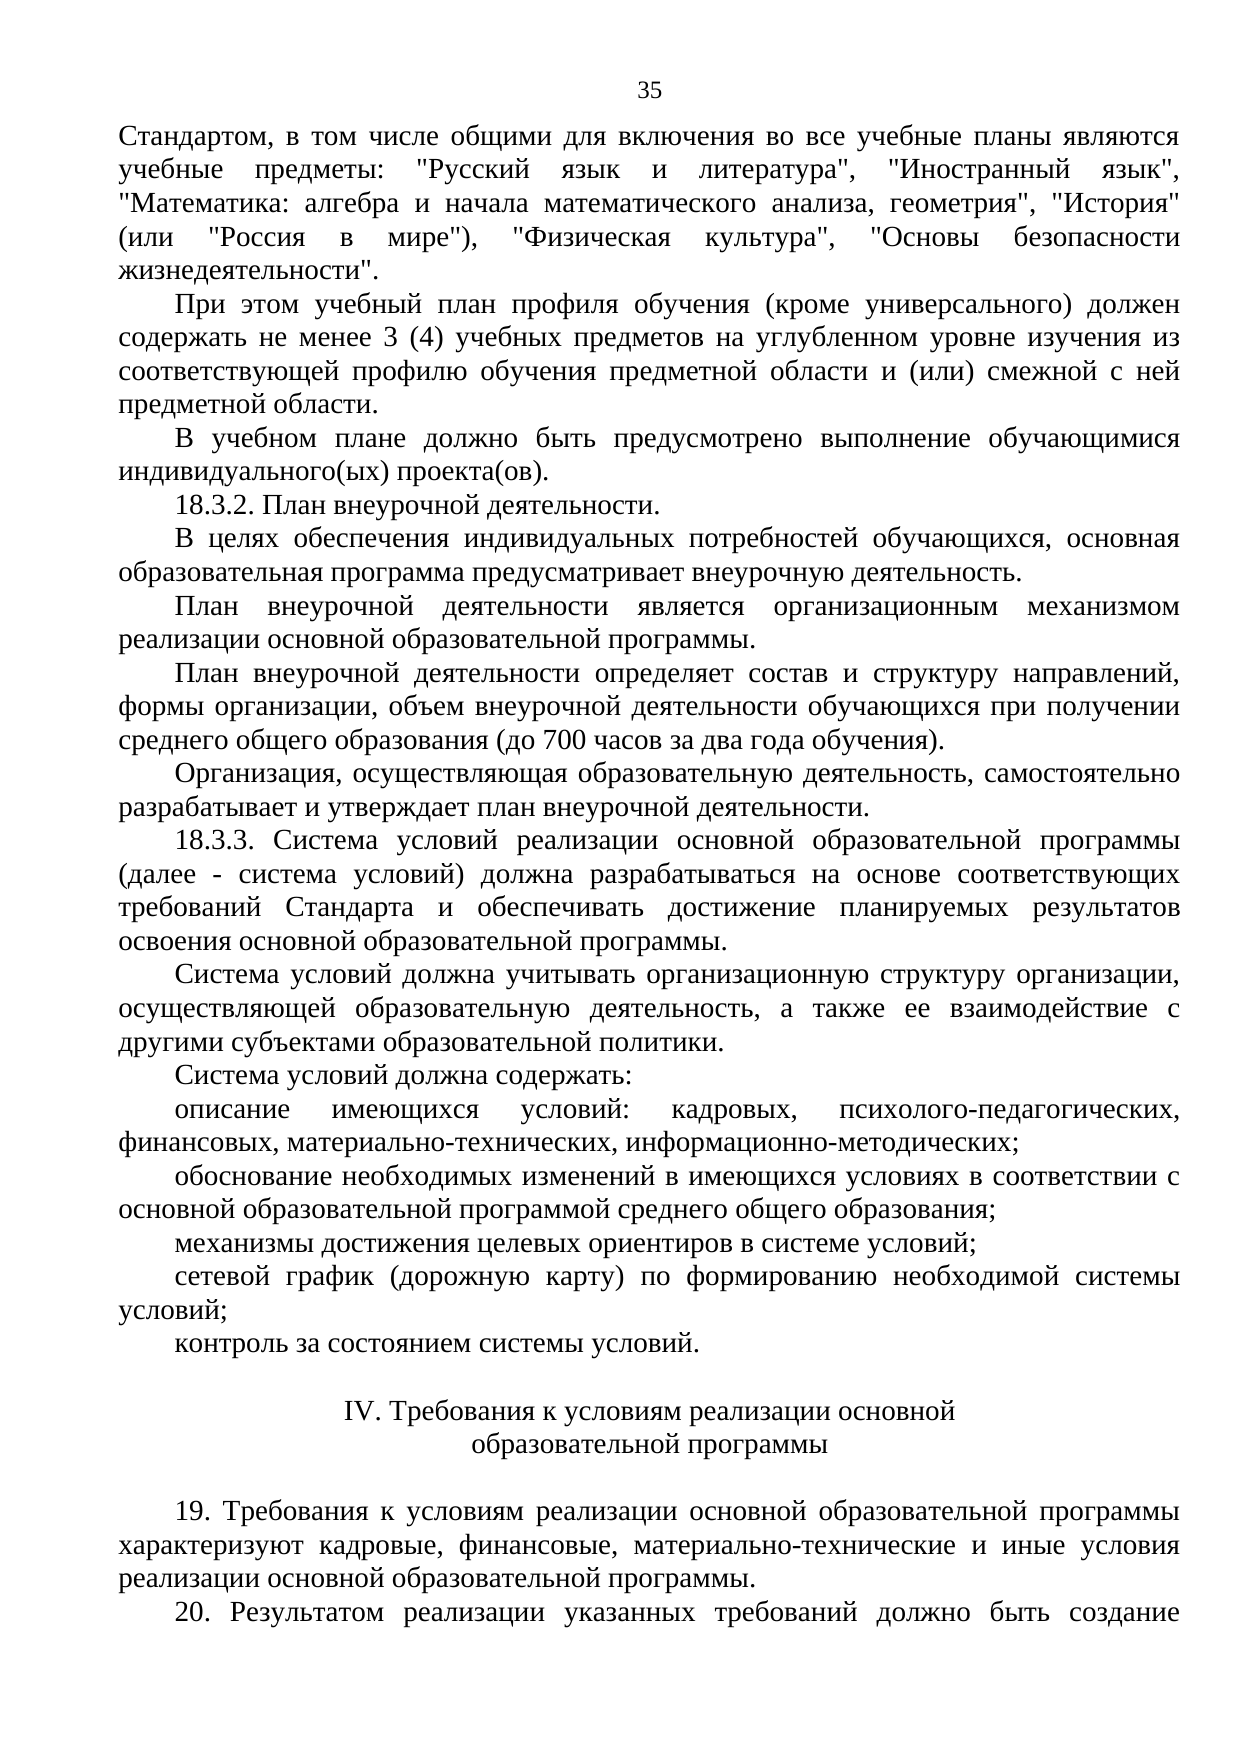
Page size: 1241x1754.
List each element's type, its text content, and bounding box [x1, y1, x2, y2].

text обоснование необходимых изменений в имеющихся условиях в соответствии с основной образовательной программой среднего общего образования; [118, 1158, 1181, 1225]
text сетевой график (дорожную карту) по формированию необходимой системы условий; [118, 1258, 1181, 1326]
text 18.3.2. План внеурочной деятельности. [118, 487, 1181, 521]
text механизмы достижения целевых ориентиров в системе условий; [118, 1225, 1181, 1258]
text IV. Требования к условиям реализации основной [118, 1393, 1181, 1426]
text В учебном плане должно быть предусмотрено выполнение обучающимися индивидуального(ых) проекта(ов). [118, 420, 1181, 487]
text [118, 1594, 1181, 1627]
text 18.3.3. Система условий реализации основной образовательной программы (далее - система условий) должна разрабатываться на основе соответствующих требований Стандарта и обеспечивать достижение планируемых результатов освоения основной образовательной программы. [118, 822, 1181, 957]
text План внеурочной деятельности определяет состав и структуру направлений, формы организации, объем внеурочной деятельности обучающихся при получении среднего общего образования (до 700 часов за два года обучения). [118, 655, 1181, 755]
text образовательной программы [118, 1426, 1181, 1460]
text При этом учебный план профиля обучения (кроме универсального) должен содержать не менее 3 (4) учебных предметов на углубленном уровне изучения из соответствующей профилю обучения предметной области и (или) смежной с ней предметной области. [118, 286, 1181, 420]
text План внеурочной деятельности является организационным механизмом реализации основной образовательной программы. [118, 588, 1181, 655]
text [118, 118, 1181, 286]
text 19. Требования к условиям реализации основной образовательной программы характеризуют кадровые, финансовые, материально-технические и иные условия реализации основной образовательной программы. [118, 1493, 1181, 1594]
text контроль за состоянием системы условий. [118, 1326, 1181, 1359]
text В целях обеспечения индивидуальных потребностей обучающихся, основная образовательная программа предусматривает внеурочную деятельность. [118, 521, 1181, 588]
text Система условий должна учитывать организационную структуру организации, осуществляющей образовательную деятельность, а также ее взаимодействие с другими субъектами образовательной политики. [118, 957, 1181, 1057]
text Организация, осуществляющая образовательную деятельность, самостоятельно разрабатывает и утверждает план внеурочной деятельности. [118, 755, 1181, 822]
text Система условий должна содержать: [118, 1057, 1181, 1091]
text описание имеющихся условий: кадровых, психолого-педагогических, финансовых, материально-технических, информационно-методических; [118, 1091, 1181, 1158]
